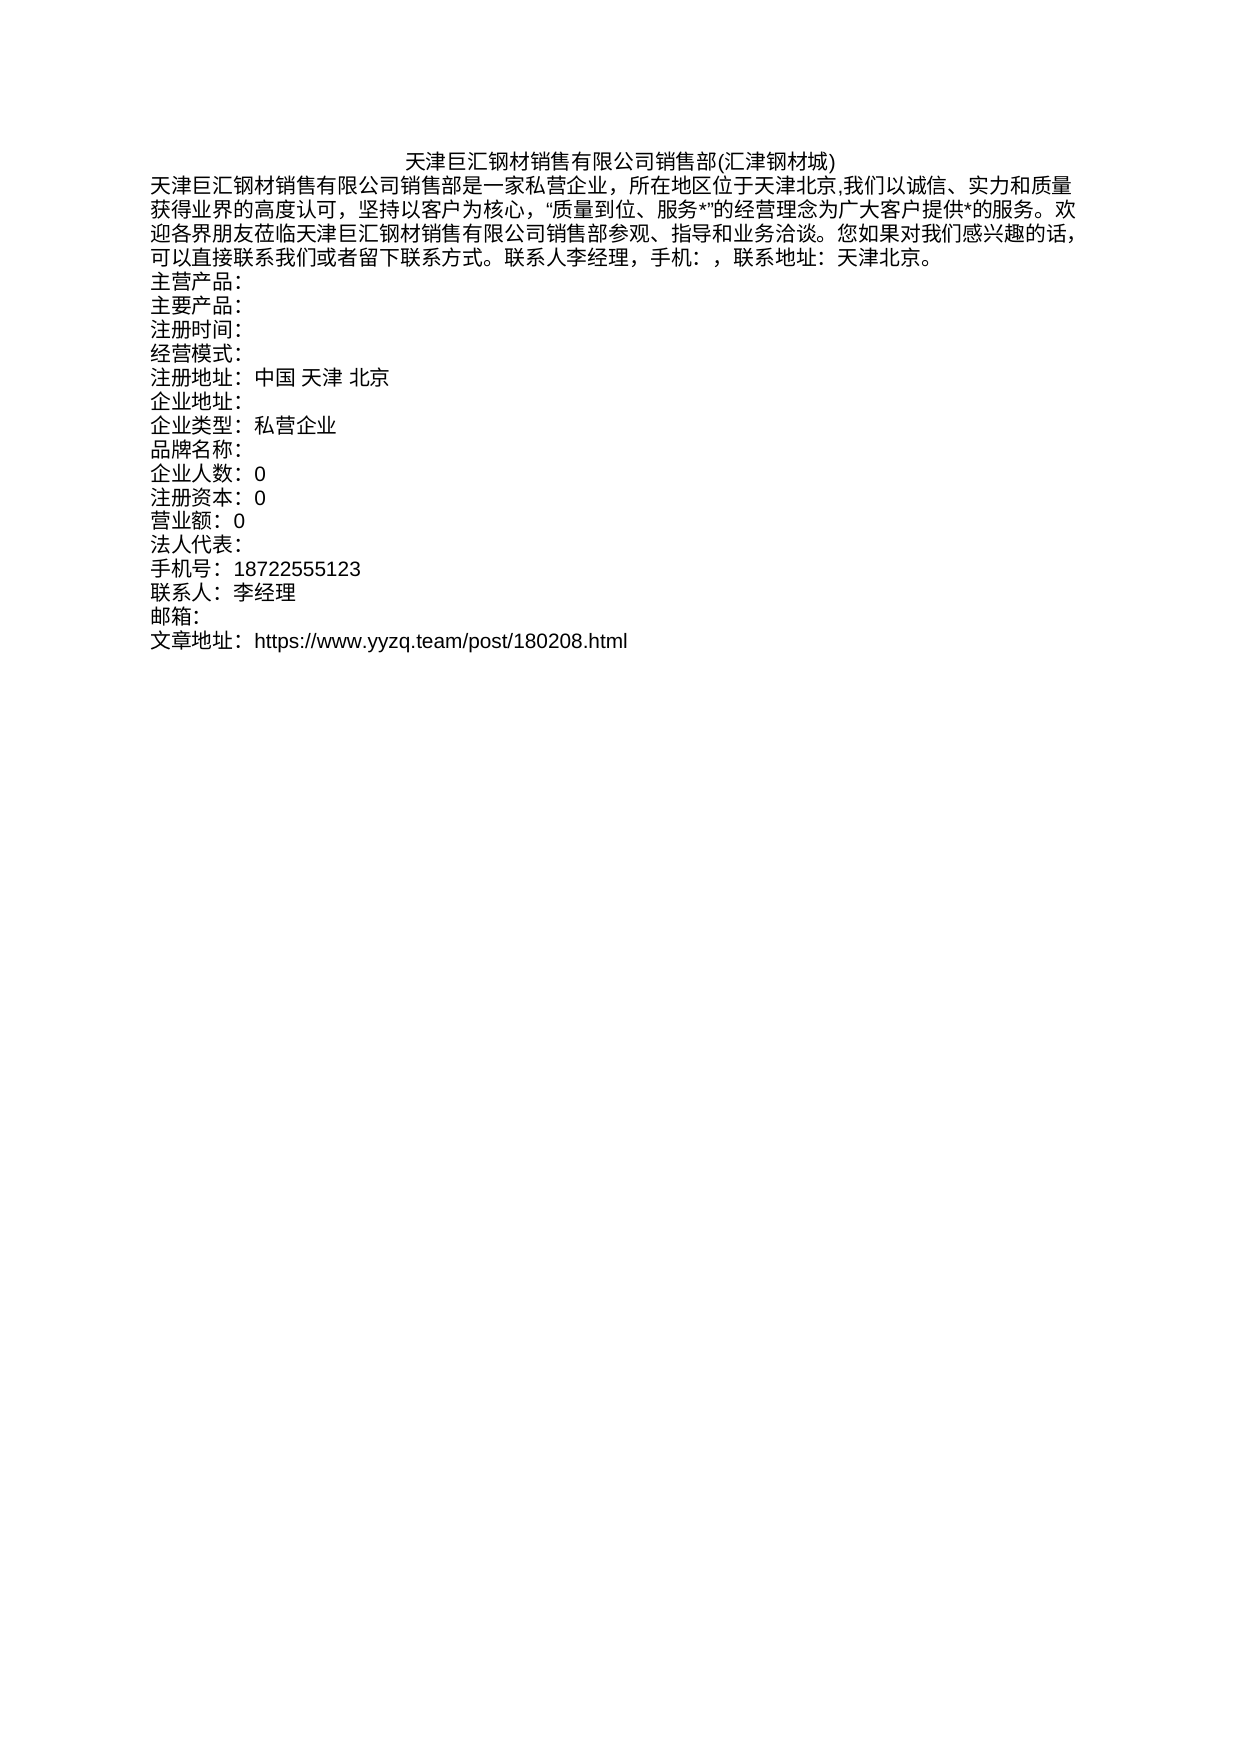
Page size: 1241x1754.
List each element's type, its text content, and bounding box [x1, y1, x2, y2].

text 天津巨汇钢材销售有限公司销售部(汇津钢材城) [150, 150, 1090, 174]
text 法人代表： [150, 533, 1090, 557]
text 注册资本：0 [150, 485, 1090, 509]
text 经营模式： [150, 342, 1090, 366]
text 企业人数：0 [150, 461, 1090, 485]
text 主要产品： [150, 294, 1090, 318]
text 主营产品： [150, 270, 1090, 294]
text 手机号：18722555123 [150, 557, 1090, 581]
text 注册地址：中国 天津 北京 [150, 366, 1090, 389]
text 营业额：0 [150, 509, 1090, 533]
text 天津巨汇钢材销售有限公司销售部是一家私营企业，所在地区位于天津北京,我们以诚信、实力和质量获得业界的高度认可，坚持以客户为核心，“质量到位、服务*”的经营理念为广大客户提供*的服务。欢迎各界朋友莅临天津巨汇钢材销售有限公司销售部参观、指导和业务洽谈。您如果对我们感兴趣的话，可以直接联系我们或者留下联系方式。联系人李经理，手机：，联系地址：天津北京。 [150, 174, 1090, 270]
text 注册时间： [150, 318, 1090, 342]
text 邮箱： [150, 605, 1090, 629]
text 品牌名称： [150, 437, 1090, 461]
text 文章地址：https://www.yyzq.team/post/180208.html [150, 629, 1090, 653]
text 联系人：李经理 [150, 581, 1090, 605]
text 企业类型：私营企业 [150, 413, 1090, 437]
text 企业地址： [150, 389, 1090, 413]
